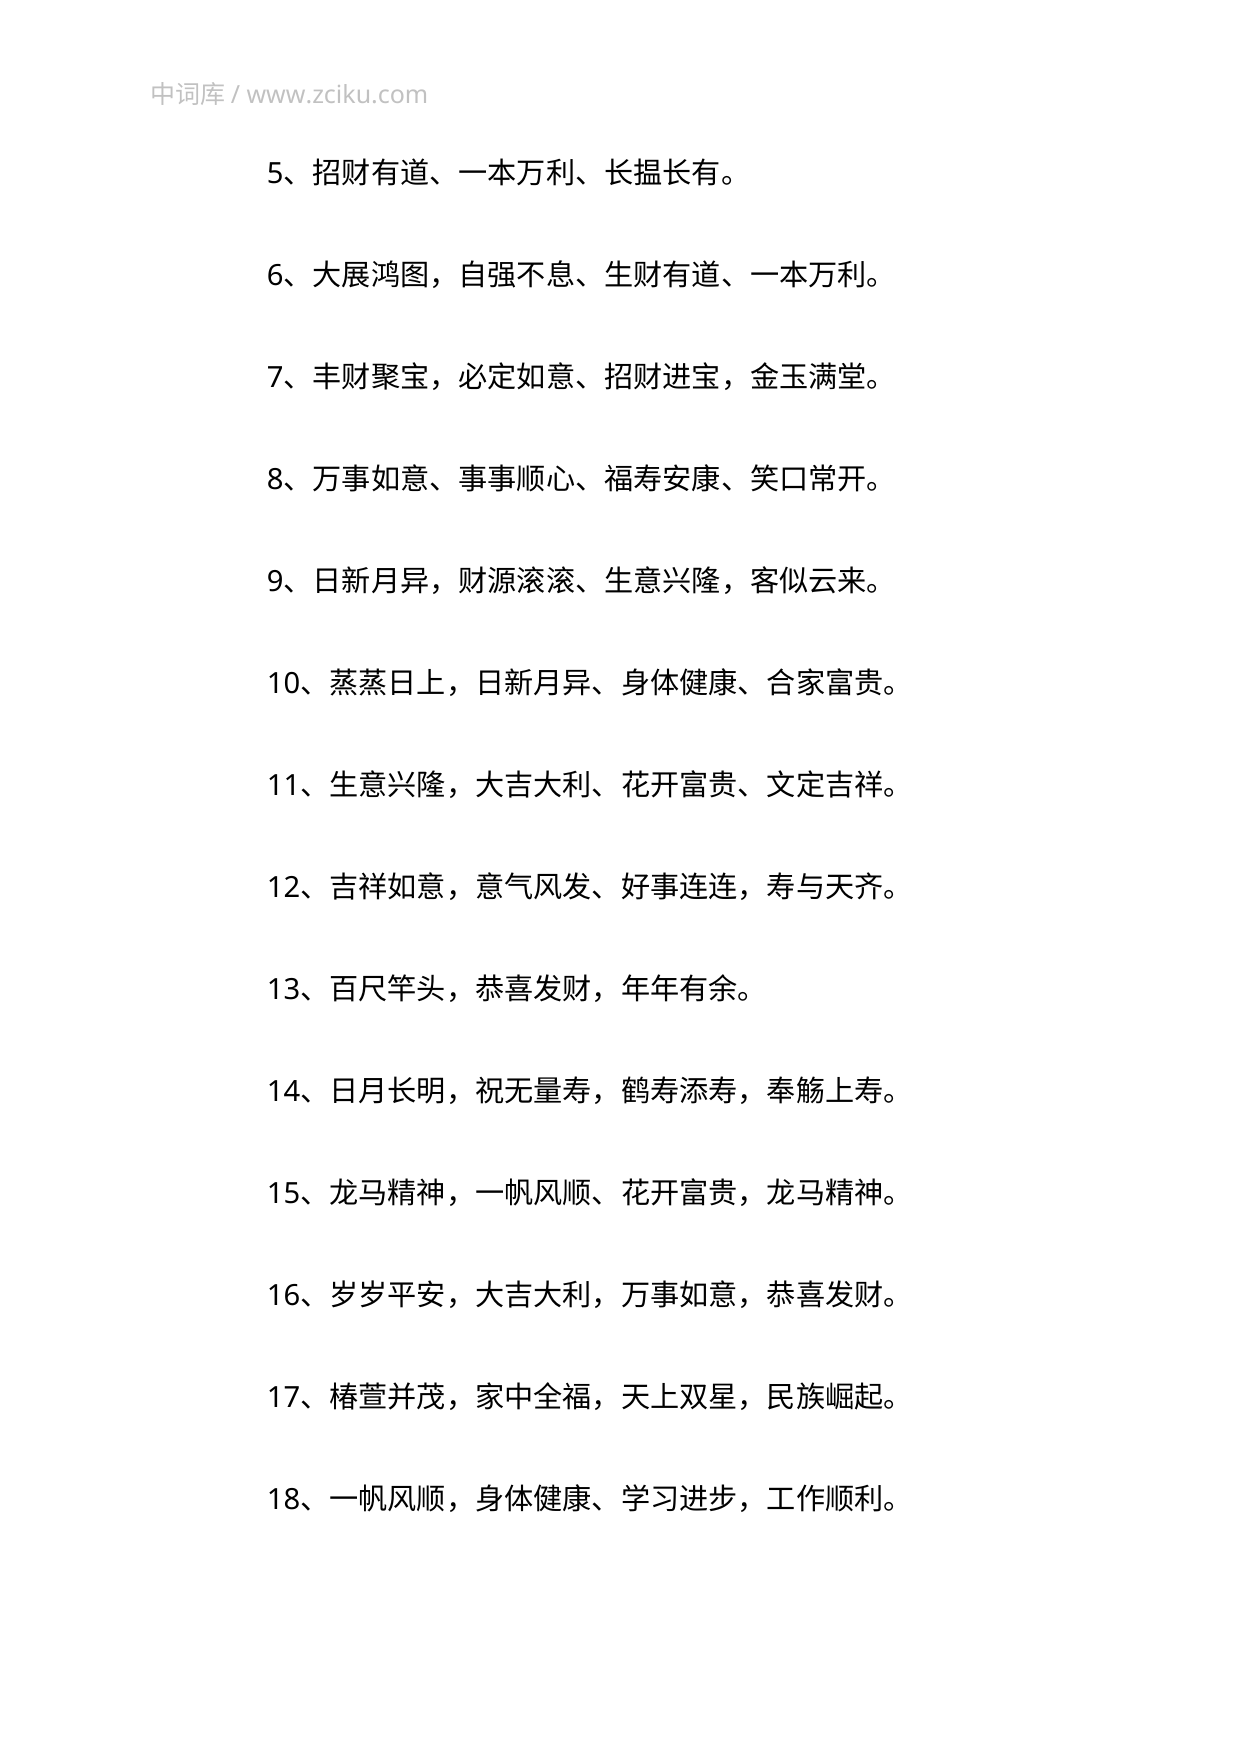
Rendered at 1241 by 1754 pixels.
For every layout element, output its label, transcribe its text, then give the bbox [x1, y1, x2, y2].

text 12、吉祥如意，意气风发、好事连连，寿与天齐。 [150, 864, 1090, 906]
text 15、龙马精神，一帆风顺、花开富贵，龙马精神。 [150, 1170, 1090, 1212]
text 14、日月长明，祝无量寿，鹤寿添寿，奉觞上寿。 [150, 1068, 1090, 1110]
text 11、生意兴隆，大吉大利、花开富贵、文定吉祥。 [150, 762, 1090, 804]
text 9、日新月异，财源滚滚、生意兴隆，客似云来。 [150, 558, 1090, 600]
text 8、万事如意、事事顺心、福寿安康、笑口常开。 [150, 456, 1090, 498]
text 13、百尺竿头，恭喜发财，年年有余。 [150, 966, 1090, 1008]
text 10、蒸蒸日上，日新月异、身体健康、合家富贵。 [150, 660, 1090, 702]
text 6、大展鸿图，自强不息、生财有道、一本万利。 [150, 252, 1090, 294]
text 17、椿萱并茂，家中全福，天上双星，民族崛起。 [150, 1374, 1090, 1416]
text 18、一帆风顺，身体健康、学习进步，工作顺利。 [150, 1476, 1090, 1518]
text 16、岁岁平安，大吉大利，万事如意，恭喜发财。 [150, 1272, 1090, 1314]
text 7、丰财聚宝，必定如意、招财进宝，金玉满堂。 [150, 354, 1090, 396]
text 5、招财有道、一本万利、长揾长有。 [150, 150, 1090, 192]
